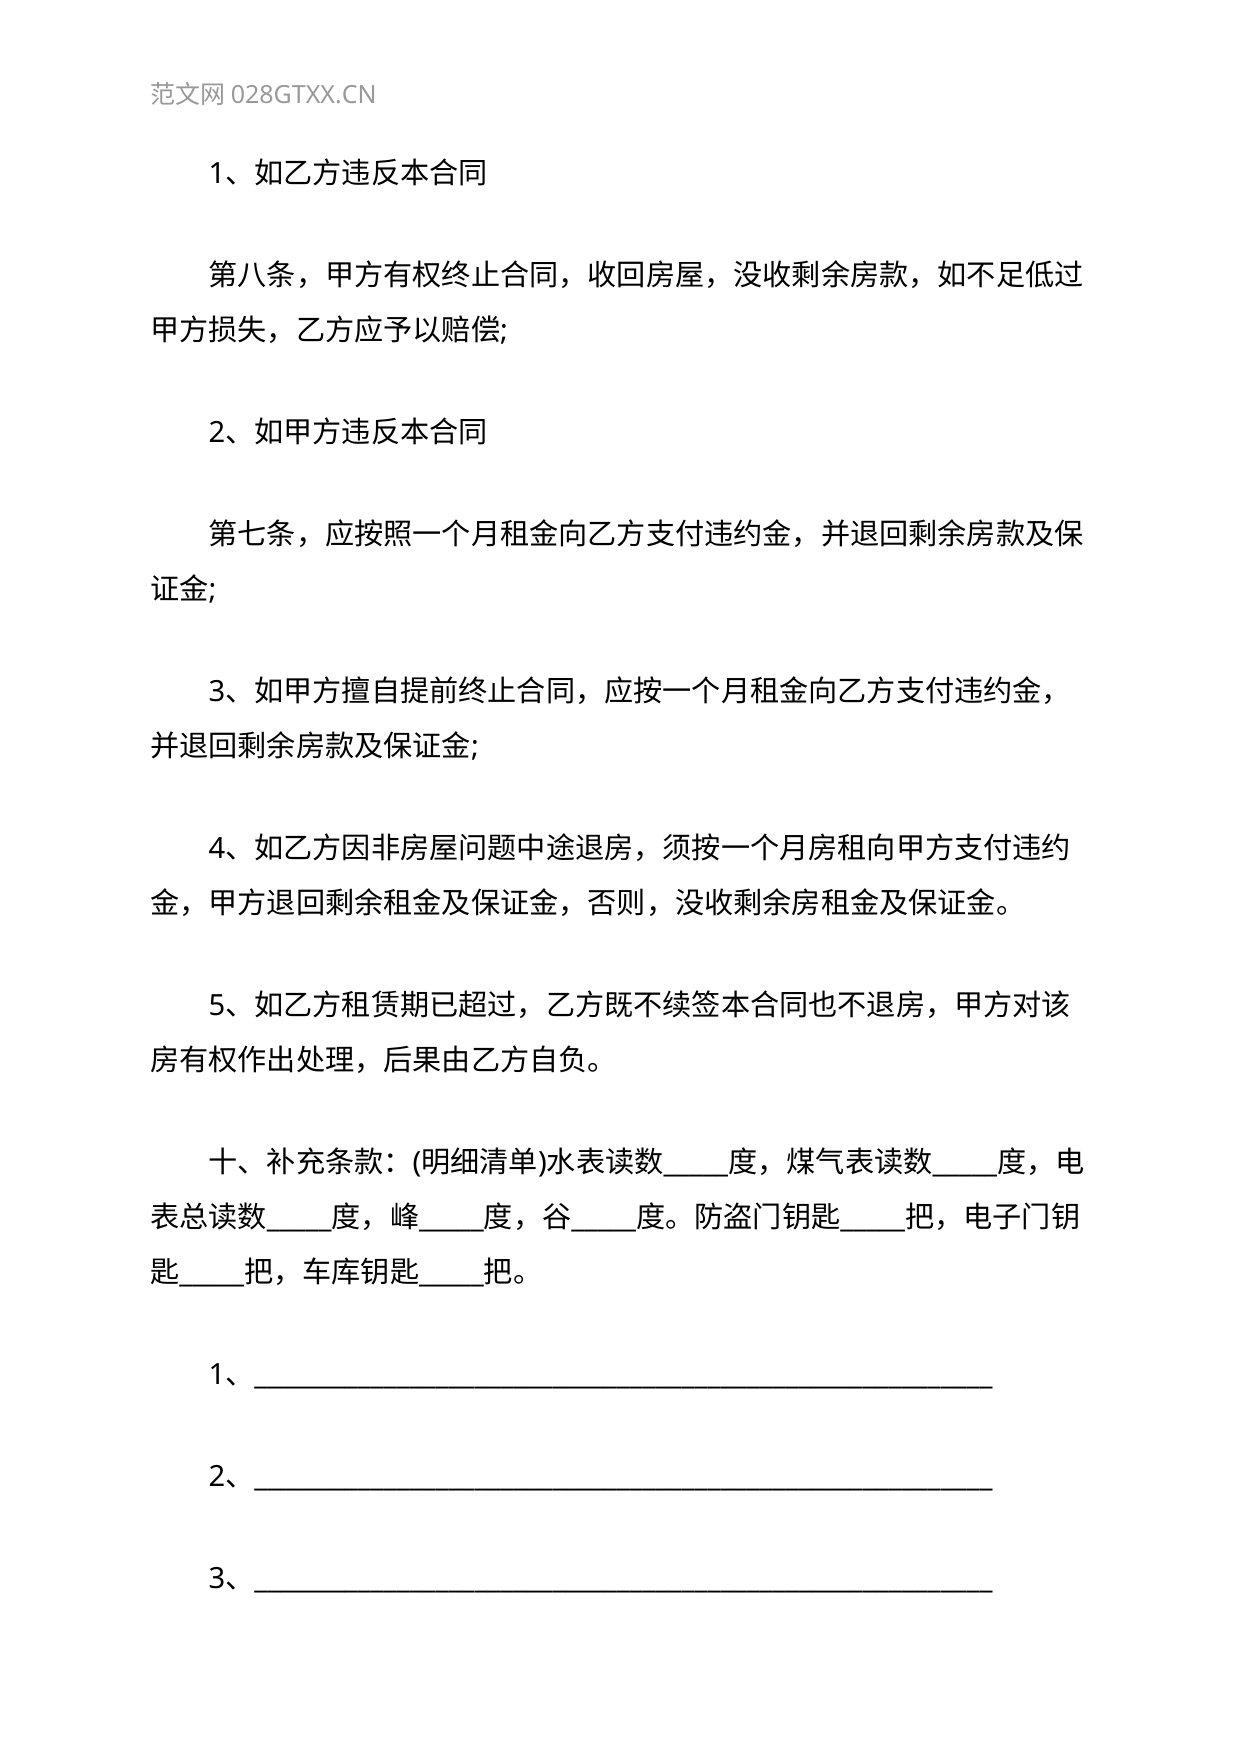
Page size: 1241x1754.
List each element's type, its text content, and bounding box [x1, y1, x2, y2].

text 第七条，应按照一个月租金向乙方支付违约金，并退回剩余房款及保证金; [150, 511, 1090, 608]
text 1、如乙方违反本合同 [150, 150, 1090, 192]
text 3、_________________________________________________________ [150, 1554, 1090, 1597]
text 3、如甲方擅自提前终止合同，应按一个月租金向乙方支付违约金，并退回剩余房款及保证金; [150, 668, 1090, 765]
text 2、如甲方违反本合同 [150, 409, 1090, 451]
text 十、补充条款：(明细清单)水表读数_____度，煤气表读数_____度，电表总读数_____度，峰_____度，谷_____度。防盗门钥匙_____把，电子门钥匙_____把，车库钥匙_____把。 [150, 1138, 1090, 1291]
text 第八条，甲方有权终止合同，收回房屋，没收剩余房款，如不足低过甲方损失，乙方应予以赔偿; [150, 252, 1090, 349]
text 2、_________________________________________________________ [150, 1452, 1090, 1494]
text 4、如乙方因非房屋问题中途退房，须按一个月房租向甲方支付违约金，甲方退回剩余租金及保证金，否则，没收剩余房租金及保证金。 [150, 825, 1090, 922]
text 1、_________________________________________________________ [150, 1350, 1090, 1393]
text 5、如乙方租赁期已超过，乙方既不续签本合同也不退房，甲方对该房有权作出处理，后果由乙方自负。 [150, 981, 1090, 1079]
